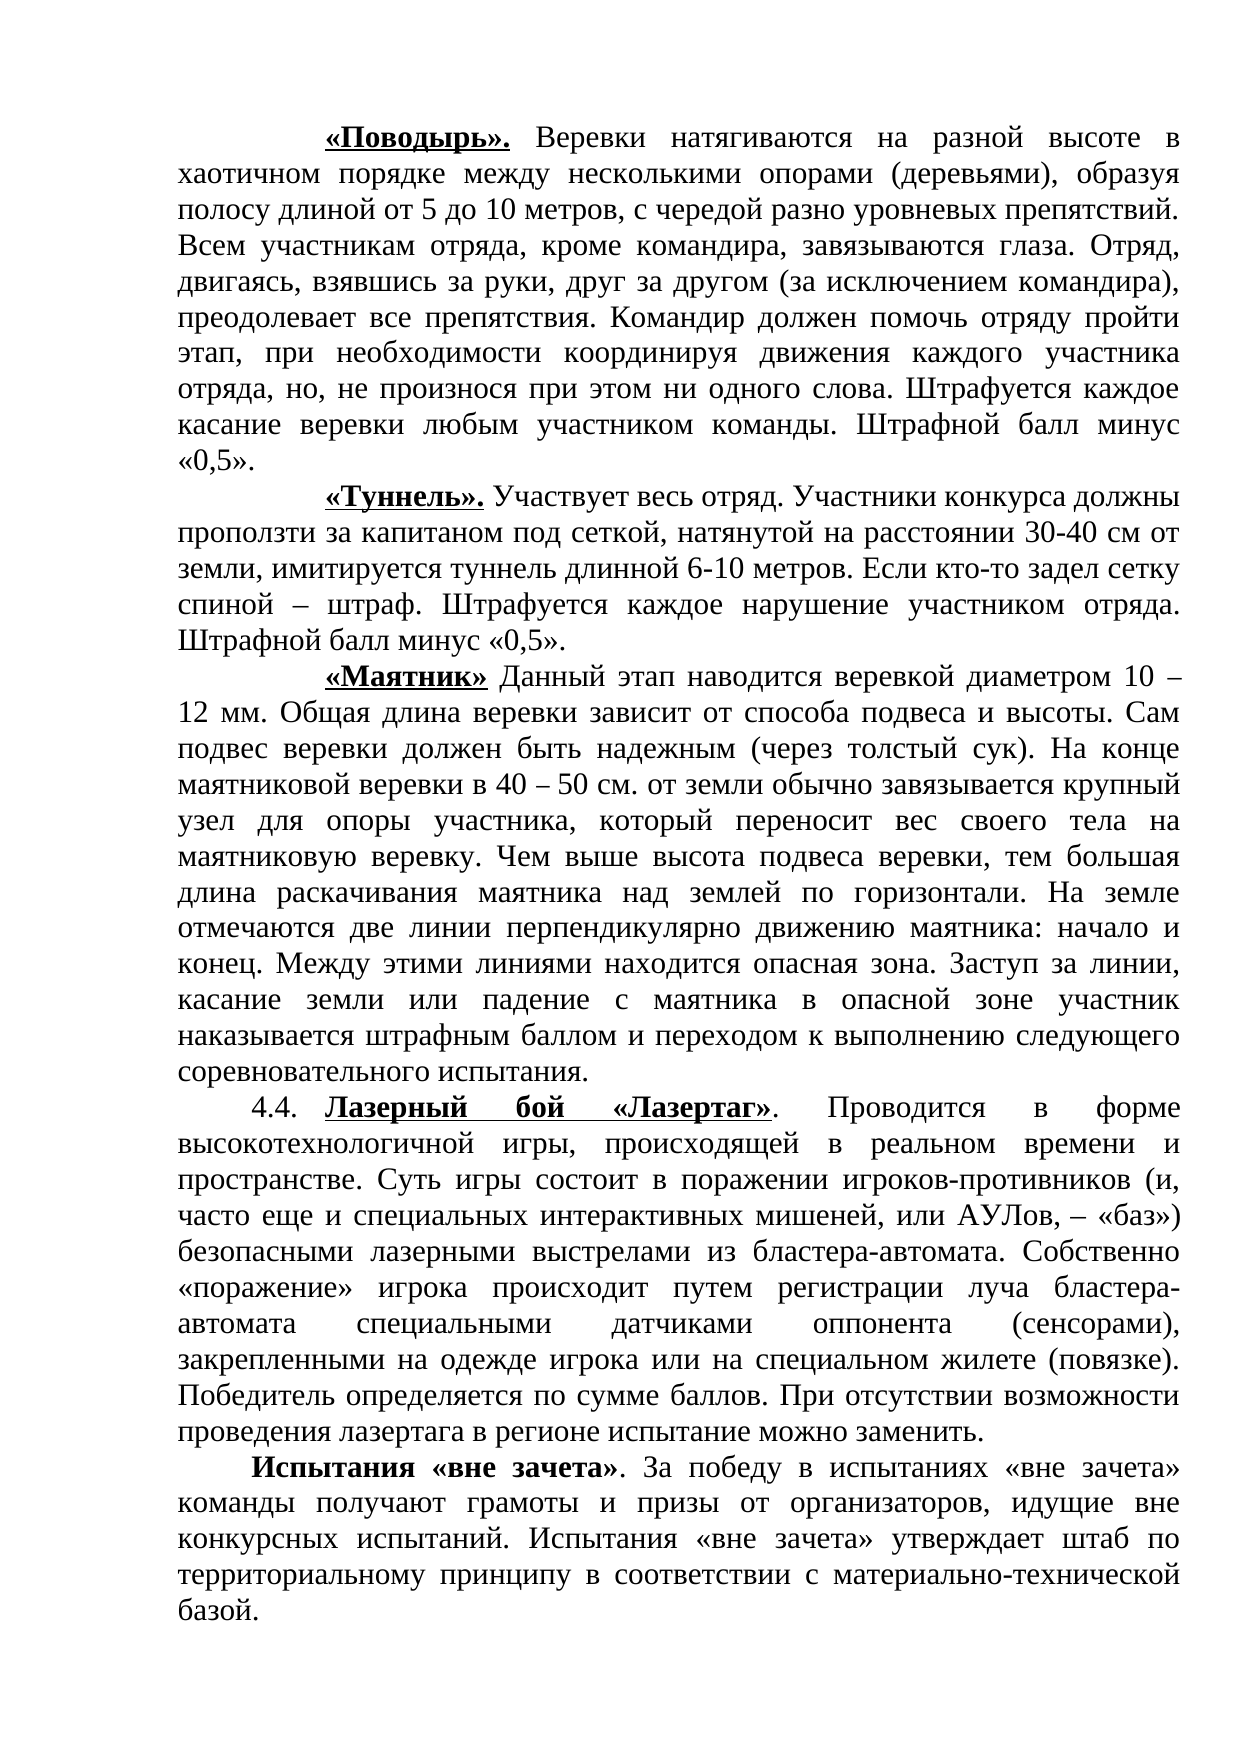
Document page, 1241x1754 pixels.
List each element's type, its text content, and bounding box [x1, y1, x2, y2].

text «Маятник» Данный этап наводится веревкой диаметром 10 – 12 мм. Общая длина веревки зависит от способа подвеса и высоты. Сам подвес веревки должен быть надежным (через толстый сук). На конце маятниковой веревки в 40 – 50 см. от земли обычно завязывается крупный узел для опоры участника, который переносит вес своего тела на маятниковую веревку. Чем выше высота подвеса веревки, тем большая длина раскачивания маятника над землей по горизонтали. На земле отмечаются две линии перпендикулярно движению маятника: начало и конец. Между этими линиями находится опасная зона. Заступ за линии, касание земли или падение с маятника в опасной зоне участник наказывается штрафным баллом и переходом к выполнению следующего соревновательного испытания. [177, 657, 1181, 1088]
text «Туннель». Участвует весь отряд. Участники конкурса должны проползти за капитаном под сеткой, натянутой на расстоянии 30-40 см от земли, имитируется туннель длинной 6-10 метров. Если кто-то задел сетку спиной – штраф. Штрафуется каждое нарушение участником отряда. Штрафной балл минус «0,5». [177, 585, 1181, 657]
text «Поводырь». Веревки натягиваются на разной высоте в хаотичном порядке между несколькими опорами (деревьями), образуя полосу длиной от 5 до 10 метров, с чередой разно уровневых препятствий. Всем участникам отряда, кроме командира, завязываются глаза. Отряд, двигаясь, взявшись за руки, друг за другом (за исключением командира), преодолевает все препятствия. Командир должен помочь отряду пройти этап, при необходимости координируя движения каждого участника отряда, но, не произнося при этом ни одного слова. Штрафуется каждое касание веревки любым участником команды. Штрафной балл минус «0,5». [177, 118, 1181, 477]
text «Туннель». Участвует весь отряд. Участники конкурса должны проползти за капитаном под сеткой, натянутой на расстоянии 30-40 см от земли, имитируется туннель длинной 6-10 метров. Если кто-то задел сетку спиной – штраф. Штрафуется каждое нарушение участником отряда. Штрафной балл минус «0,5». [177, 477, 1181, 514]
list Испытания «вне зачета». За победу в испытаниях «вне зачета» команды получают грамоты и призы от организаторов, идущие вне конкурсных испытаний. Испытания «вне зачета» утверждает штаб по территориальному принципу в соответствии с материально-технической базой. [177, 1448, 1181, 1627]
list Лазерный бой «Лазертаг». Проводится в форме высокотехнологичной игры, происходящей в реальном времени и пространстве. Суть игры состоит в поражении игроков-противников (и, часто еще и специальных интерактивных мишеней, или АУЛов, – «баз») безопасными лазерными выстрелами из бластера-автомата. Собственно «поражение» игрока происходит путем регистрации луча бластера-автомата специальными датчиками оппонента (сенсорами), закрепленными на одежде игрока или на специальном жилете (повязке). Победитель определяется по сумме баллов. При отсутствии возможности проведения лазертага в регионе испытание можно заменить. [177, 1376, 1181, 1448]
